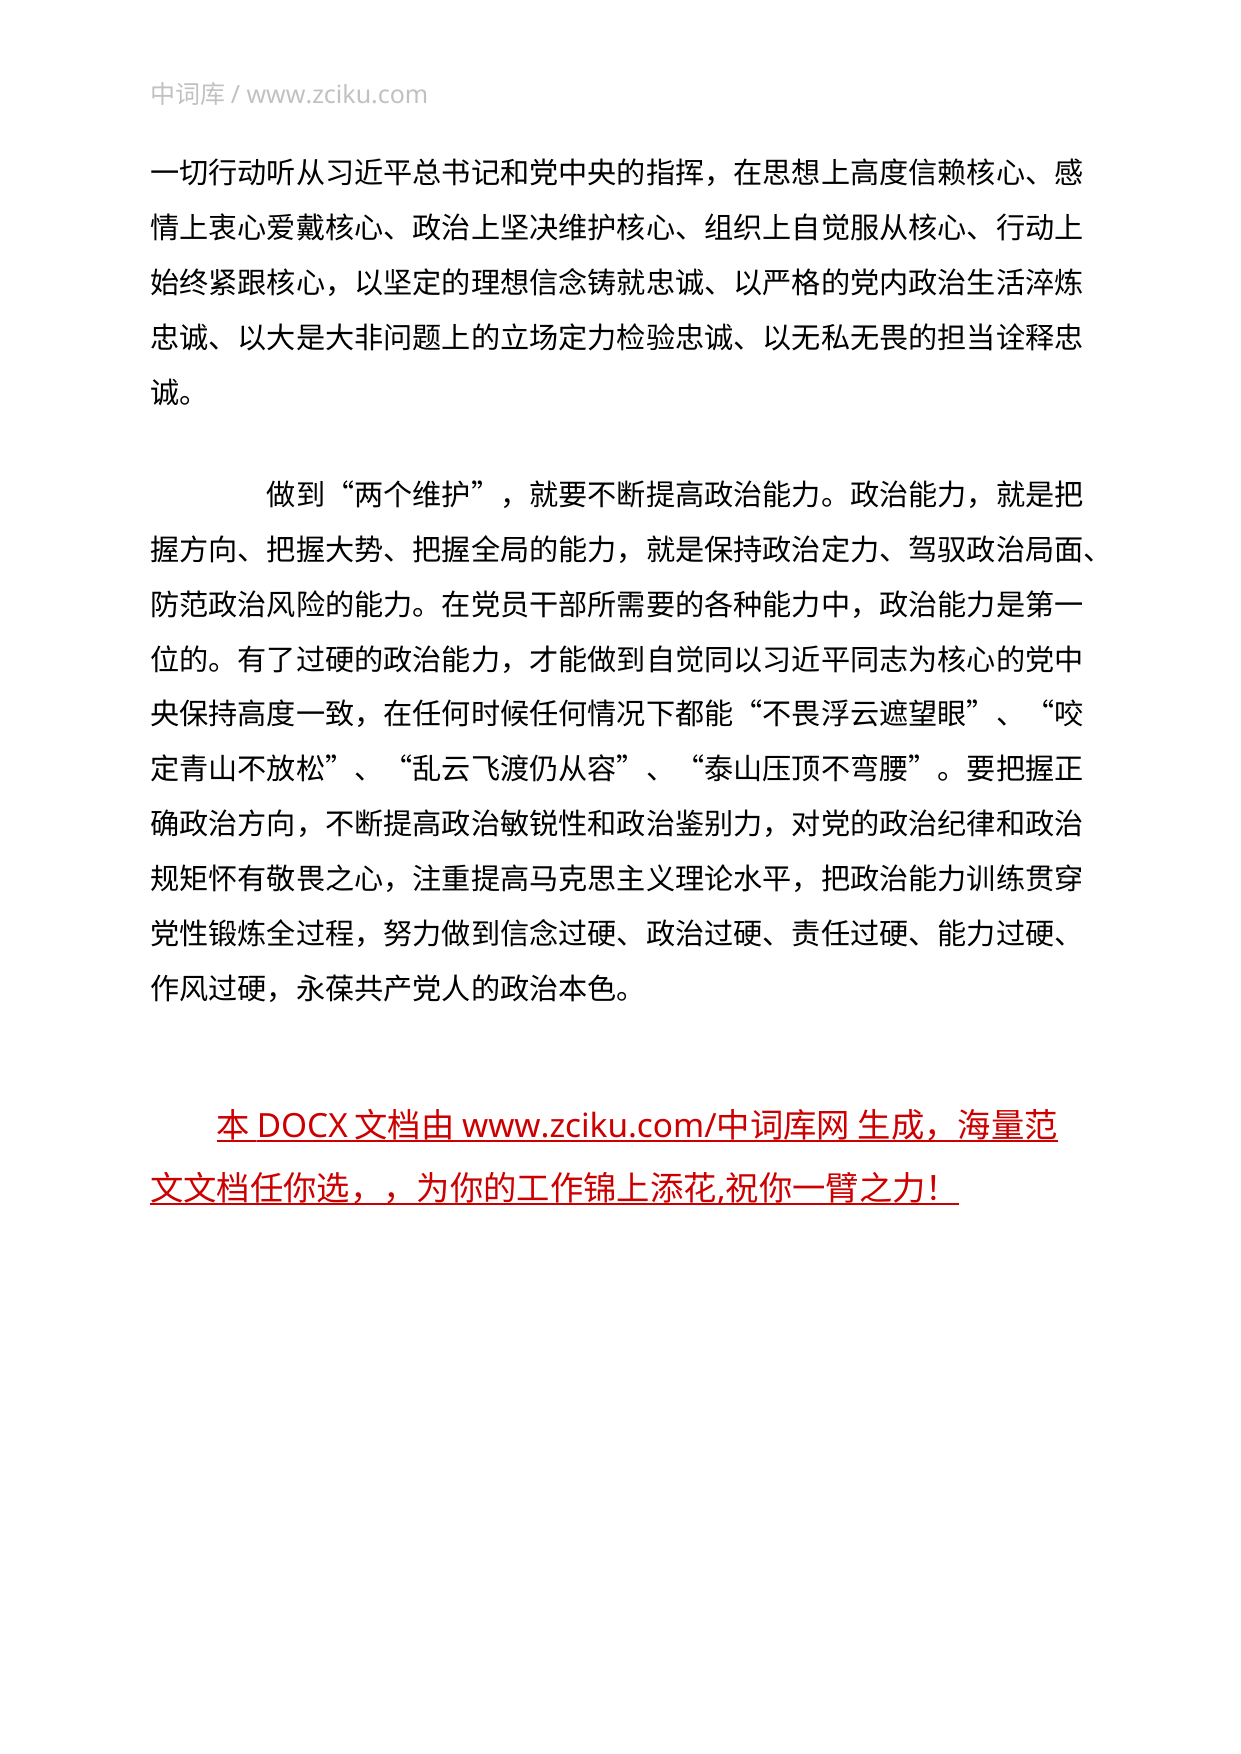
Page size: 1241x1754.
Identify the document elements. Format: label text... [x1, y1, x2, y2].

text 本DOCX文档由 www.zciku.com/中词库网 生成，海量范文文档任你选，，为你的工作锦上添花,祝你一臂之力！ [150, 1098, 1090, 1210]
text 做到“两个维护”，就要不断提高政治能力。政治能力，就是把握方向、把握大势、把握全局的能力，就是保持政治定力、驾驭政治局面、防范政治风险的能力。在党员干部所需要的各种能力中，政治能力是第一位的。有了过硬的政治能力，才能做到自觉同以习近平同志为核心的党中央保持高度一致，在任何时候任何情况下都能“不畏浮云遮望眼”、“咬定青山不放松”、“乱云飞渡仍从容”、“泰山压顶不弯腰”。要把握正确政治方向，不断提高政治敏锐性和政治鉴别力，对党的政治纪律和政治规矩怀有敬畏之心，注重提高马克思主义理论水平，把政治能力训练贯穿党性锻炼全过程，努力做到信念过硬、政治过硬、责任过硬、能力过硬、作风过硬，永葆共产党人的政治本色。 [150, 471, 1090, 1008]
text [150, 150, 1090, 412]
